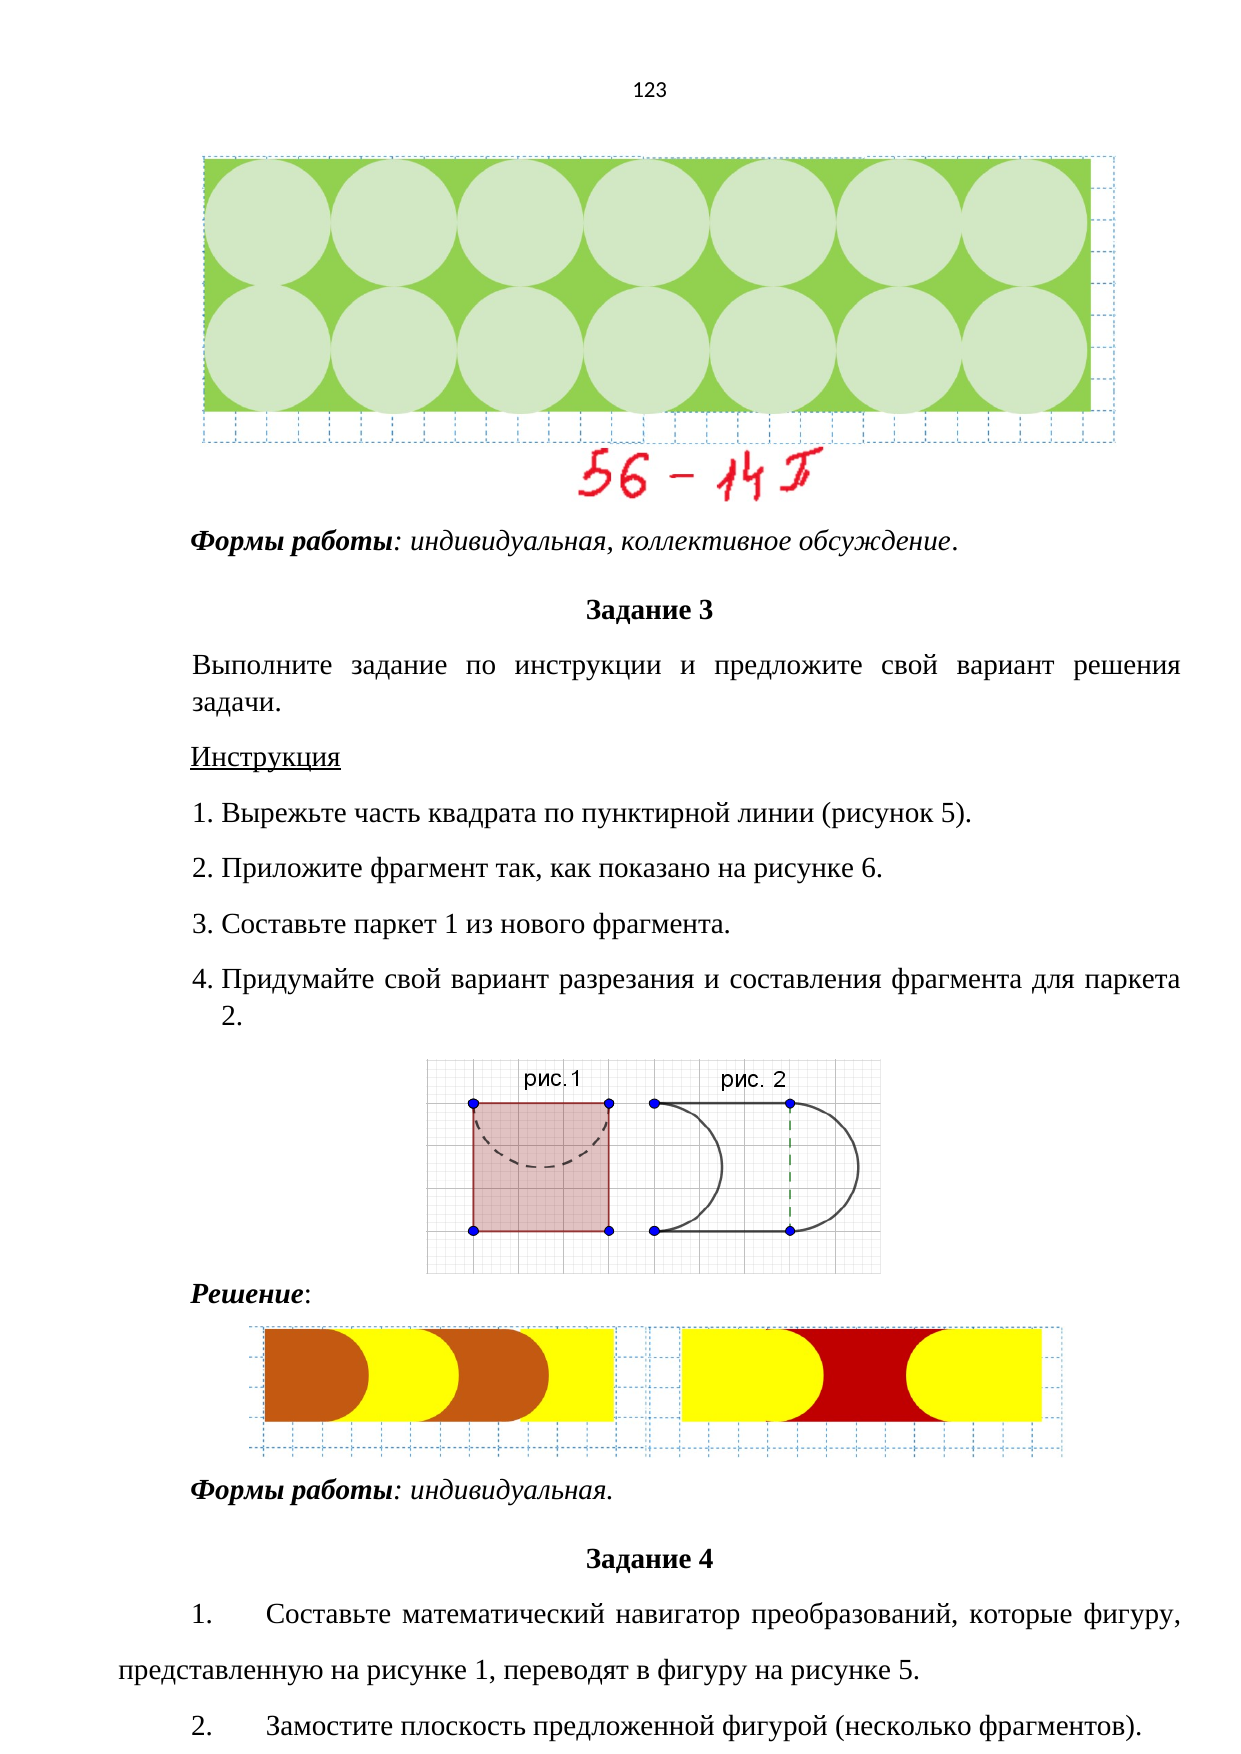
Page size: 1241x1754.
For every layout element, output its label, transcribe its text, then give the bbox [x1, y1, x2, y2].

list Приложите фрагмент так, как показано на рисунке 6. [192, 850, 1182, 884]
list Вырежьте часть квадрата по пунктирной линии (рисунок 5). [192, 795, 1182, 828]
text Выполните задание по инструкции и предложите свой вариант решения задачи. [192, 647, 1182, 717]
list Составьте математический навигатор преобразований, которые фигуру, представленную на рисунке 1, переводят в фигуру на рисунке 5. [118, 1597, 1182, 1686]
list Придумайте свой вариант разрезания и составления фрагмента для паркета 2. [192, 961, 1182, 1032]
subtitle Задание 3 [121, 592, 1178, 625]
list Составьте паркет 1 из нового фрагмента. [192, 906, 1182, 939]
picture [426, 1047, 881, 1274]
picture [249, 1326, 1066, 1458]
text Формы работы: индивидуальная. [190, 1472, 1197, 1506]
text Решение: [190, 1277, 1197, 1310]
picture [200, 141, 1118, 508]
subtitle Задание 4 [121, 1541, 1178, 1575]
list Замостите плоскость предложенной фигурой (несколько фрагментов). [118, 1708, 1182, 1741]
text Формы работы: индивидуальная, коллективное обсуждение. [190, 523, 1197, 557]
subtitle Инструкция [190, 739, 1181, 773]
